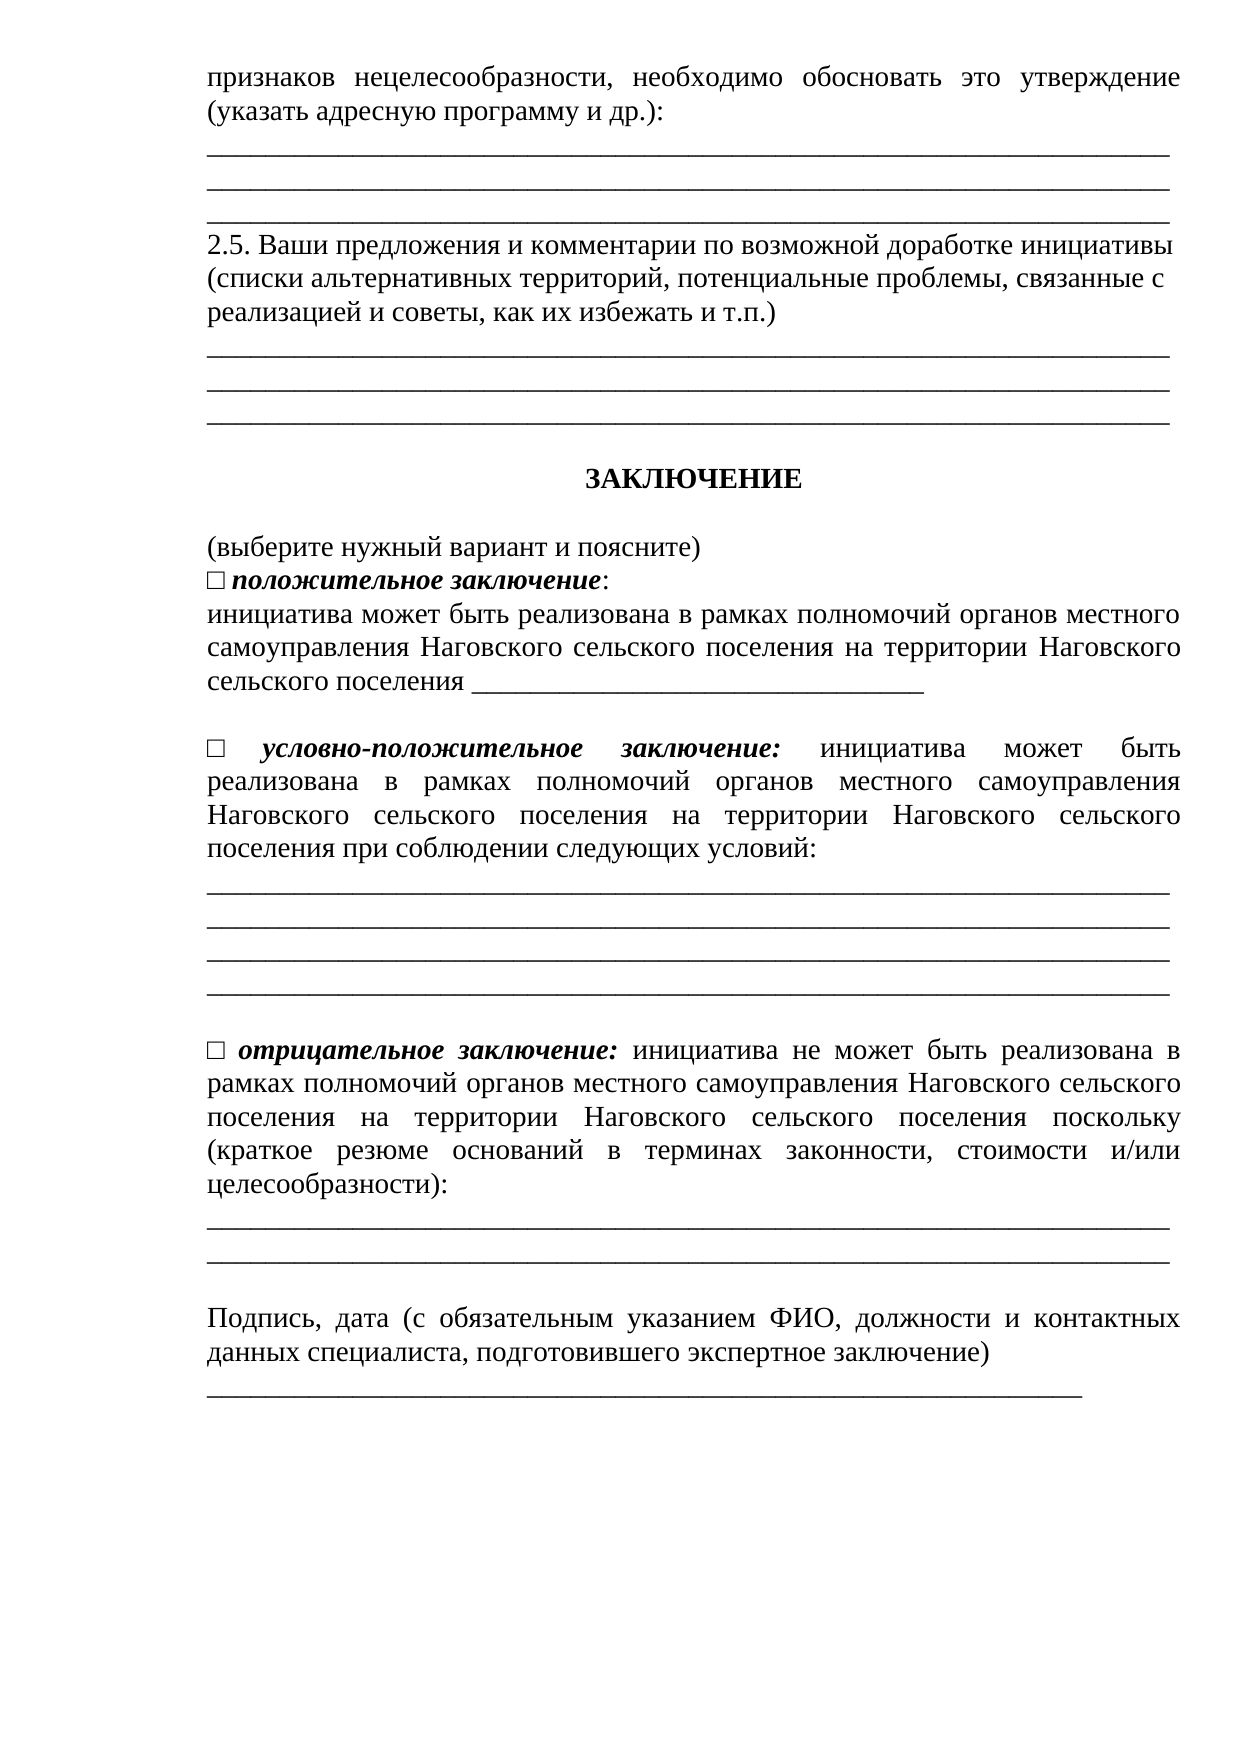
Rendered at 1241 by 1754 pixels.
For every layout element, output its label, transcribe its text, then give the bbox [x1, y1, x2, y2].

text __________________________________________________________________ [207, 864, 1181, 898]
text Подпись, дата (с обязательным указанием ФИО, должности и контактных данных специалиста, подготовившего экспертное заключение) [207, 1300, 1181, 1367]
text __________________________________________________________________ [207, 193, 1181, 227]
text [207, 59, 1181, 126]
text __________________________________________________________________ [207, 1199, 1181, 1233]
text 2.5. Ваши предложения и комментарии по возможной доработке инициативы [207, 227, 1181, 260]
text ЗАКЛЮЧЕНИЕ [207, 462, 1181, 495]
text □ условно-положительное заключение: инициатива может быть реализована в рамках полномочий органов местного самоуправления Наговского сельского поселения на территории Наговского сельского поселения при соблюдении следующих условий: [207, 730, 1181, 864]
text (выберите нужный вариант и поясните) [207, 529, 1181, 562]
text инициатива может быть реализована в рамках полномочий органов местного самоуправления Наговского сельского поселения на территории Наговского сельского поселения _______________________________ [207, 596, 1181, 696]
text __________________________________________________________________ [207, 361, 1181, 394]
text __________________________________________________________________ [207, 1233, 1181, 1267]
text (списки альтернативных территорий, потенциальные проблемы, связанные с [207, 260, 1181, 294]
text □ отрицательное заключение: инициатива не может быть реализована в рамках полномочий органов местного самоуправления Наговского сельского поселения на территории Наговского сельского поселения поскольку (краткое резюме оснований в терминах законности, стоимости и/или целесообразности): [207, 1032, 1181, 1199]
text __________________________________________________________________ [207, 965, 1181, 998]
text __________________________________________________________________ [207, 327, 1181, 361]
text ____________________________________________________________ [207, 1367, 1181, 1401]
text __________________________________________________________________ [207, 160, 1181, 193]
text __________________________________________________________________ [207, 394, 1181, 428]
text □ положительное заключение: [207, 562, 1181, 596]
text __________________________________________________________________ [207, 898, 1181, 931]
text реализацией и советы, как их избежать и т.п.) [207, 294, 1181, 327]
text __________________________________________________________________ [207, 931, 1181, 965]
text __________________________________________________________________ [207, 126, 1181, 160]
